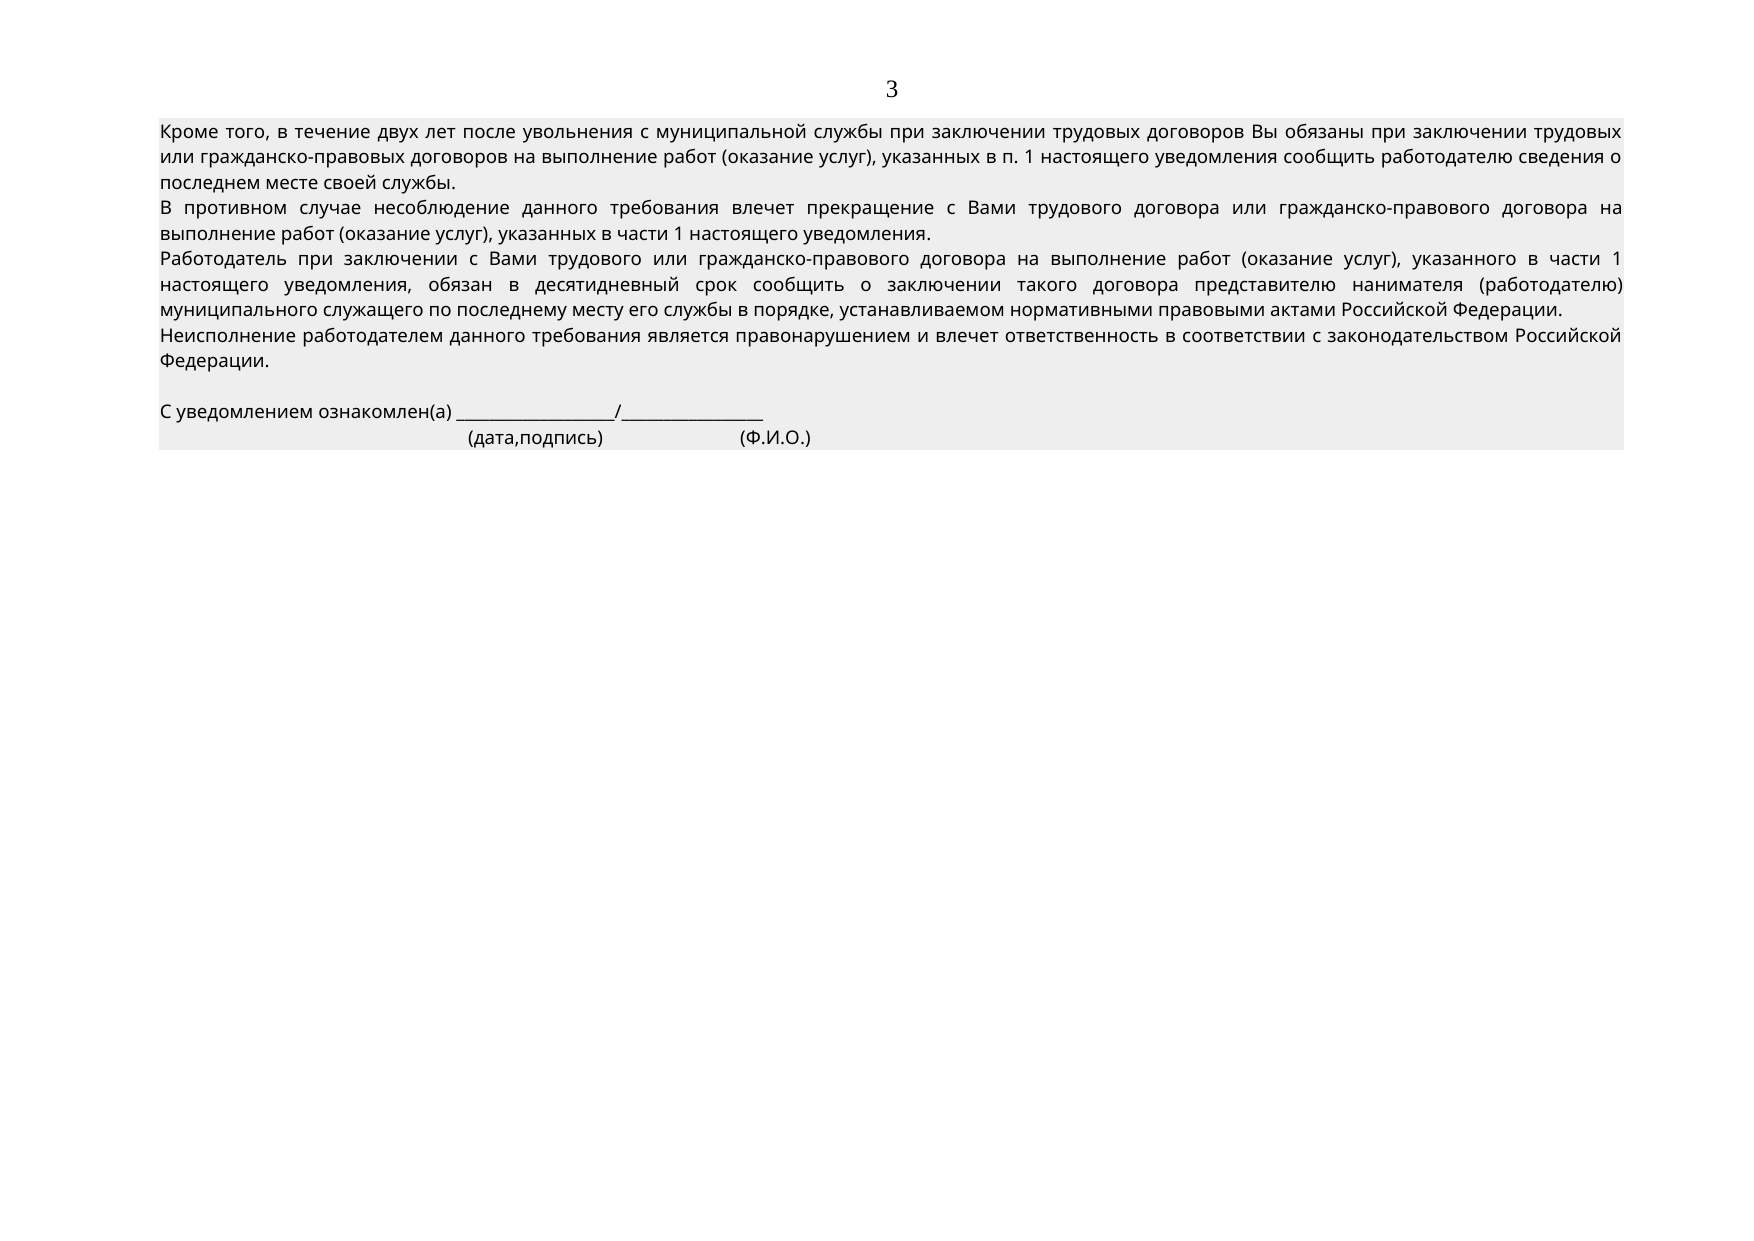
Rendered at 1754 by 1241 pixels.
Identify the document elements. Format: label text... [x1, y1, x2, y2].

text Неисполнение работодателем данного требования является правонарушением и влечет ответственность в соответствии с законодательством Российской Федерации. [159, 322, 1624, 373]
text (дата,подпись) (Ф.И.О.) [159, 424, 1624, 450]
text В противном случае несоблюдение данного требования влечет прекращение с Вами трудового договора или гражданско-правового договора на выполнение работ (оказание услуг), указанных в части 1 настоящего уведомления. [159, 195, 1624, 246]
text С уведомлением ознакомлен(а) ___________________/_________________ [159, 399, 1624, 424]
text Работодатель при заключении с Вами трудового или гражданско-правового договора на выполнение работ (оказание услуг), указанного в части 1 настоящего уведомления, обязан в десятидневный срок сообщить о заключении такого договора представителю нанимателя (работодателю) муниципального служащего по последнему месту его службы в порядке, устанавливаемом нормативными правовыми актами Российской Федерации. [159, 246, 1624, 322]
text Кроме того, в течение двух лет после увольнения с муниципальной службы при заключении трудовых договоров Вы обязаны при заключении трудовых или гражданско-правовых договоров на выполнение работ (оказание услуг), указанных в п. 1 настоящего уведомления сообщить работодателю сведения о последнем месте своей службы. [159, 118, 1624, 195]
